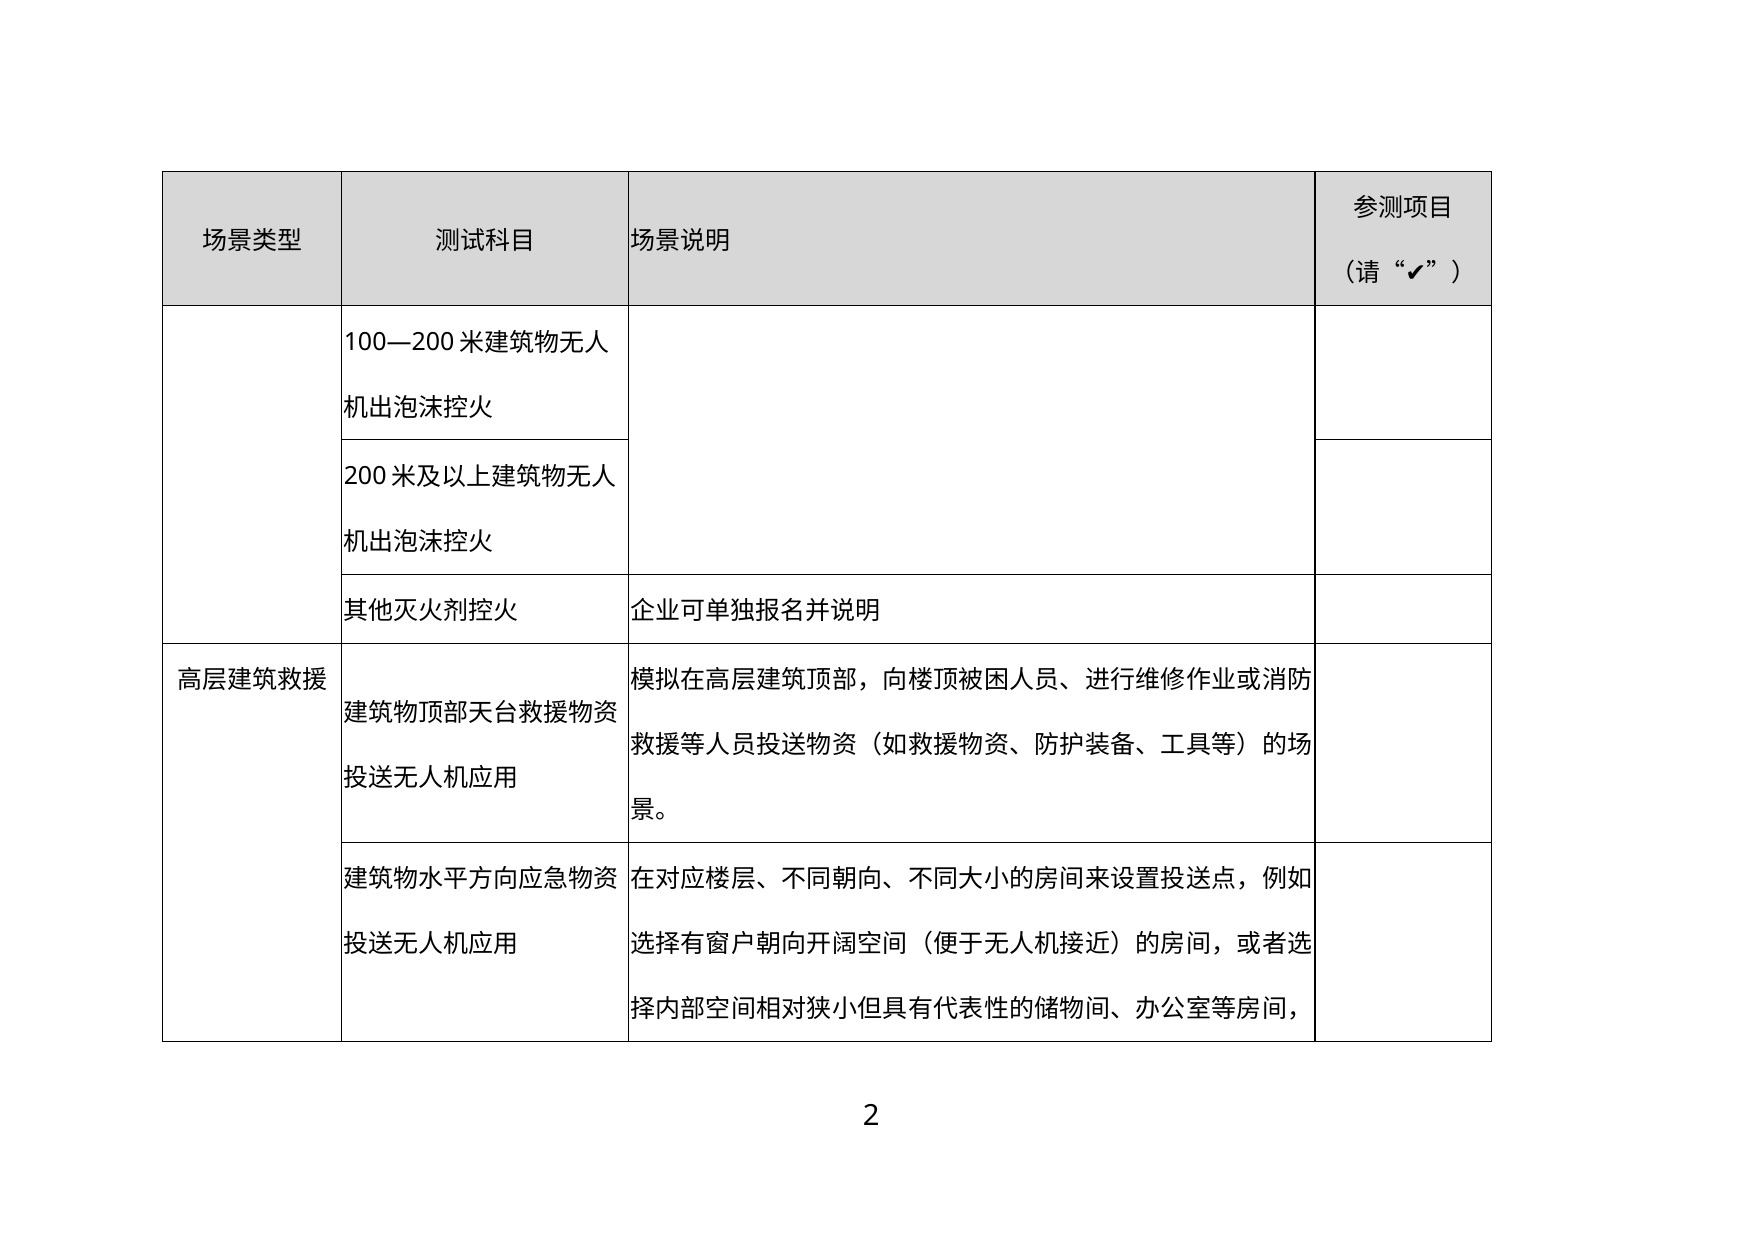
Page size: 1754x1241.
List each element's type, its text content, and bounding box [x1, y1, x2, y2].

table_cell 企业可单独报名并说明 [629, 575, 1314, 643]
table_cell 建筑物顶部天台救援物资投送无人机应用 [342, 644, 628, 842]
table_cell [1316, 440, 1491, 573]
table_cell [1316, 843, 1491, 1041]
table_cell 其他灭火剂控火 [342, 575, 628, 643]
table_header 场景说明 [629, 172, 1314, 305]
table_header 场景类型 [163, 172, 341, 305]
table_cell [1316, 306, 1491, 439]
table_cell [629, 843, 1314, 1041]
table_cell 200米及以上建筑物无人机出泡沫控火 [342, 440, 628, 573]
table_cell 100—200米建筑物无人机出泡沫控火 [342, 306, 628, 439]
table_cell 模拟在高层建筑顶部，向楼顶被困人员、进行维修作业或消防救援等人员投送物资（如救援物资、防护装备、工具等）的场景。 [629, 644, 1314, 842]
table_header 参测项目 （请“✔”） [1316, 172, 1491, 305]
table_cell 高层建筑救援 [163, 644, 341, 1041]
table_cell [1316, 575, 1491, 643]
table_cell [1316, 644, 1491, 842]
table_header 测试科目 [342, 172, 628, 305]
table_cell 建筑物水平方向应急物资投送无人机应用 [342, 843, 628, 1041]
